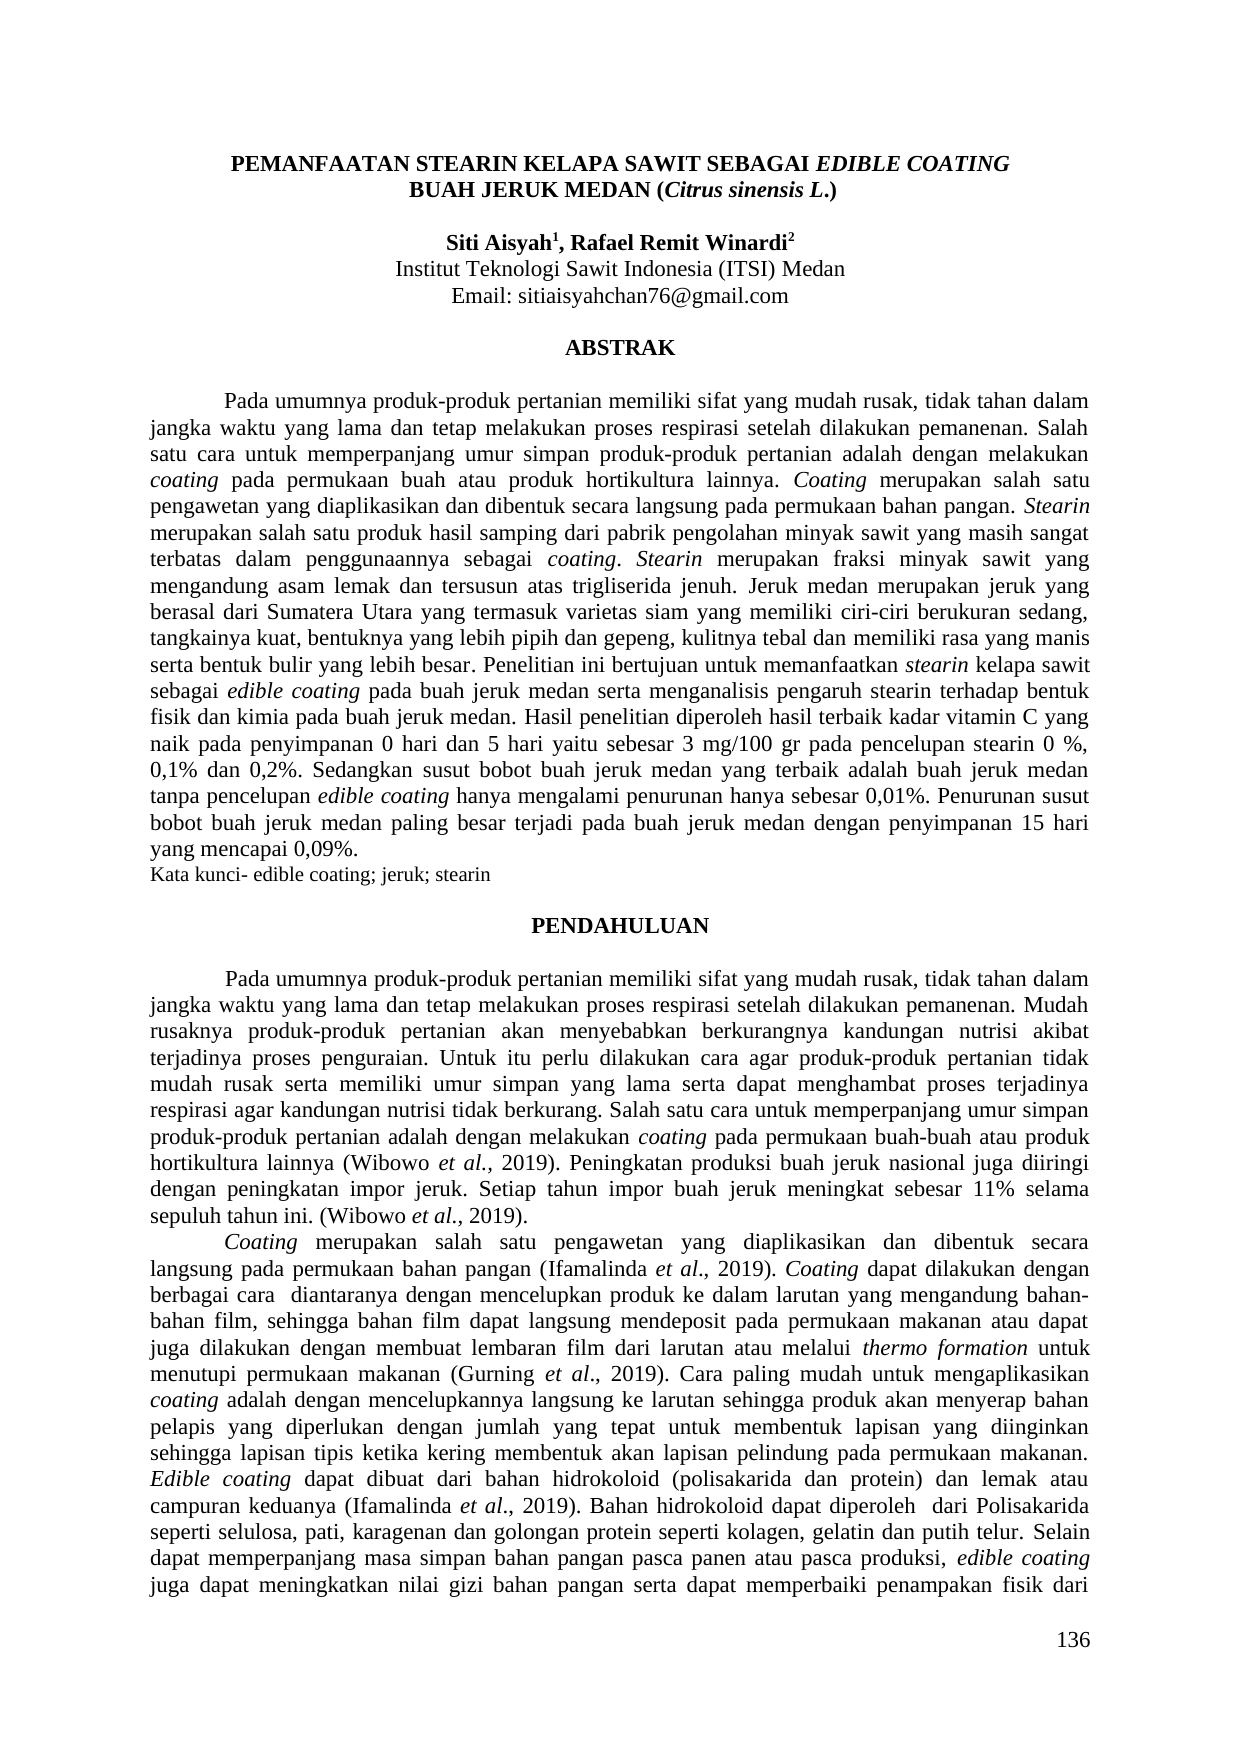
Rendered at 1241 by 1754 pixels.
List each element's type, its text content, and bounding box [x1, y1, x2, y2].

text PEMANFAATAN STEARIN KELAPA SAWIT SEBAGAI EDIBLE COATING [150, 150, 1090, 176]
text Email: sitiaisyahchan76@gmail.com [150, 282, 1090, 308]
text BUAH JERUK MEDAN (Citrus sinensis L.) [150, 176, 1090, 203]
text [150, 1228, 1090, 1597]
text Pada umumnya produk-produk pertanian memiliki sifat yang mudah rusak, tidak tahan dalam jangka waktu yang lama dan tetap melakukan proses respirasi setelah dilakukan pemanenan. Salah satu cara untuk memperpanjang umur simpan produk-produk pertanian adalah dengan melakukan coating pada permukaan buah atau produk hortikultura lainnya. Coating merupakan salah satu pengawetan yang diaplikasikan dan dibentuk secara langsung pada permukaan bahan pangan. Stearin merupakan salah satu produk hasil samping dari pabrik pengolahan minyak sawit yang masih sangat terbatas dalam penggunaannya sebagai coating. Stearin merupakan fraksi minyak sawit yang mengandung asam lemak dan tersusun atas trigliserida jenuh. Jeruk medan merupakan jeruk yang berasal dari Sumatera Utara yang termasuk varietas siam yang memiliki ciri-ciri berukuran sedang, tangkainya kuat, bentuknya yang lebih pipih dan gepeng, kulitnya tebal dan memiliki rasa yang manis serta bentuk bulir yang lebih besar. Penelitian ini bertujuan untuk memanfaatkan stearin kelapa sawit sebagai edible coating pada buah jeruk medan serta menganalisis pengaruh stearin terhadap bentuk fisik dan kimia pada buah jeruk medan. Hasil penelitian diperoleh hasil terbaik kadar vitamin C yang naik pada penyimpanan 0 hari dan 5 hari yaitu sebesar 3 mg/100 gr pada pencelupan stearin 0 %, 0,1% dan 0,2%. Sedangkan susut bobot buah jeruk medan yang terbaik adalah buah jeruk medan tanpa pencelupan edible coating hanya mengalami penurunan hanya sebesar 0,01%. Penurunan susut bobot buah jeruk medan paling besar terjadi pada buah jeruk medan dengan penyimpanan 15 hari yang mencapai 0,09%. [150, 387, 1090, 862]
text Kata kunci- edible coating; jeruk; stearin [150, 862, 1090, 886]
text Siti Aisyah1, Rafael Remit Winardi2 [150, 229, 1090, 255]
text Institut Teknologi Sawit Indonesia (ITSI) Medan [150, 255, 1090, 282]
text Pada umumnya produk-produk pertanian memiliki sifat yang mudah rusak, tidak tahan dalam jangka waktu yang lama dan tetap melakukan proses respirasi setelah dilakukan pemanenan. Mudah rusaknya produk-produk pertanian akan menyebabkan berkurangnya kandungan nutrisi akibat terjadinya proses penguraian. Untuk itu perlu dilakukan cara agar produk-produk pertanian tidak mudah rusak serta memiliki umur simpan yang lama serta dapat menghambat proses terjadinya respirasi agar kandungan nutrisi tidak berkurang. Salah satu cara untuk memperpanjang umur simpan produk-produk pertanian adalah dengan melakukan coating pada permukaan buah-buah atau produk hortikultura lainnya (Wibowo et al., 2019). Peningkatan produksi buah jeruk nasional juga diiringi dengan peningkatan impor jeruk. Setiap tahun impor buah jeruk meningkat sebesar 11% selama sepuluh tahun ini. (Wibowo et al., 2019). [150, 965, 1090, 1228]
text PENDAHULUAN [150, 912, 1090, 938]
text ABSTRAK [150, 334, 1090, 361]
